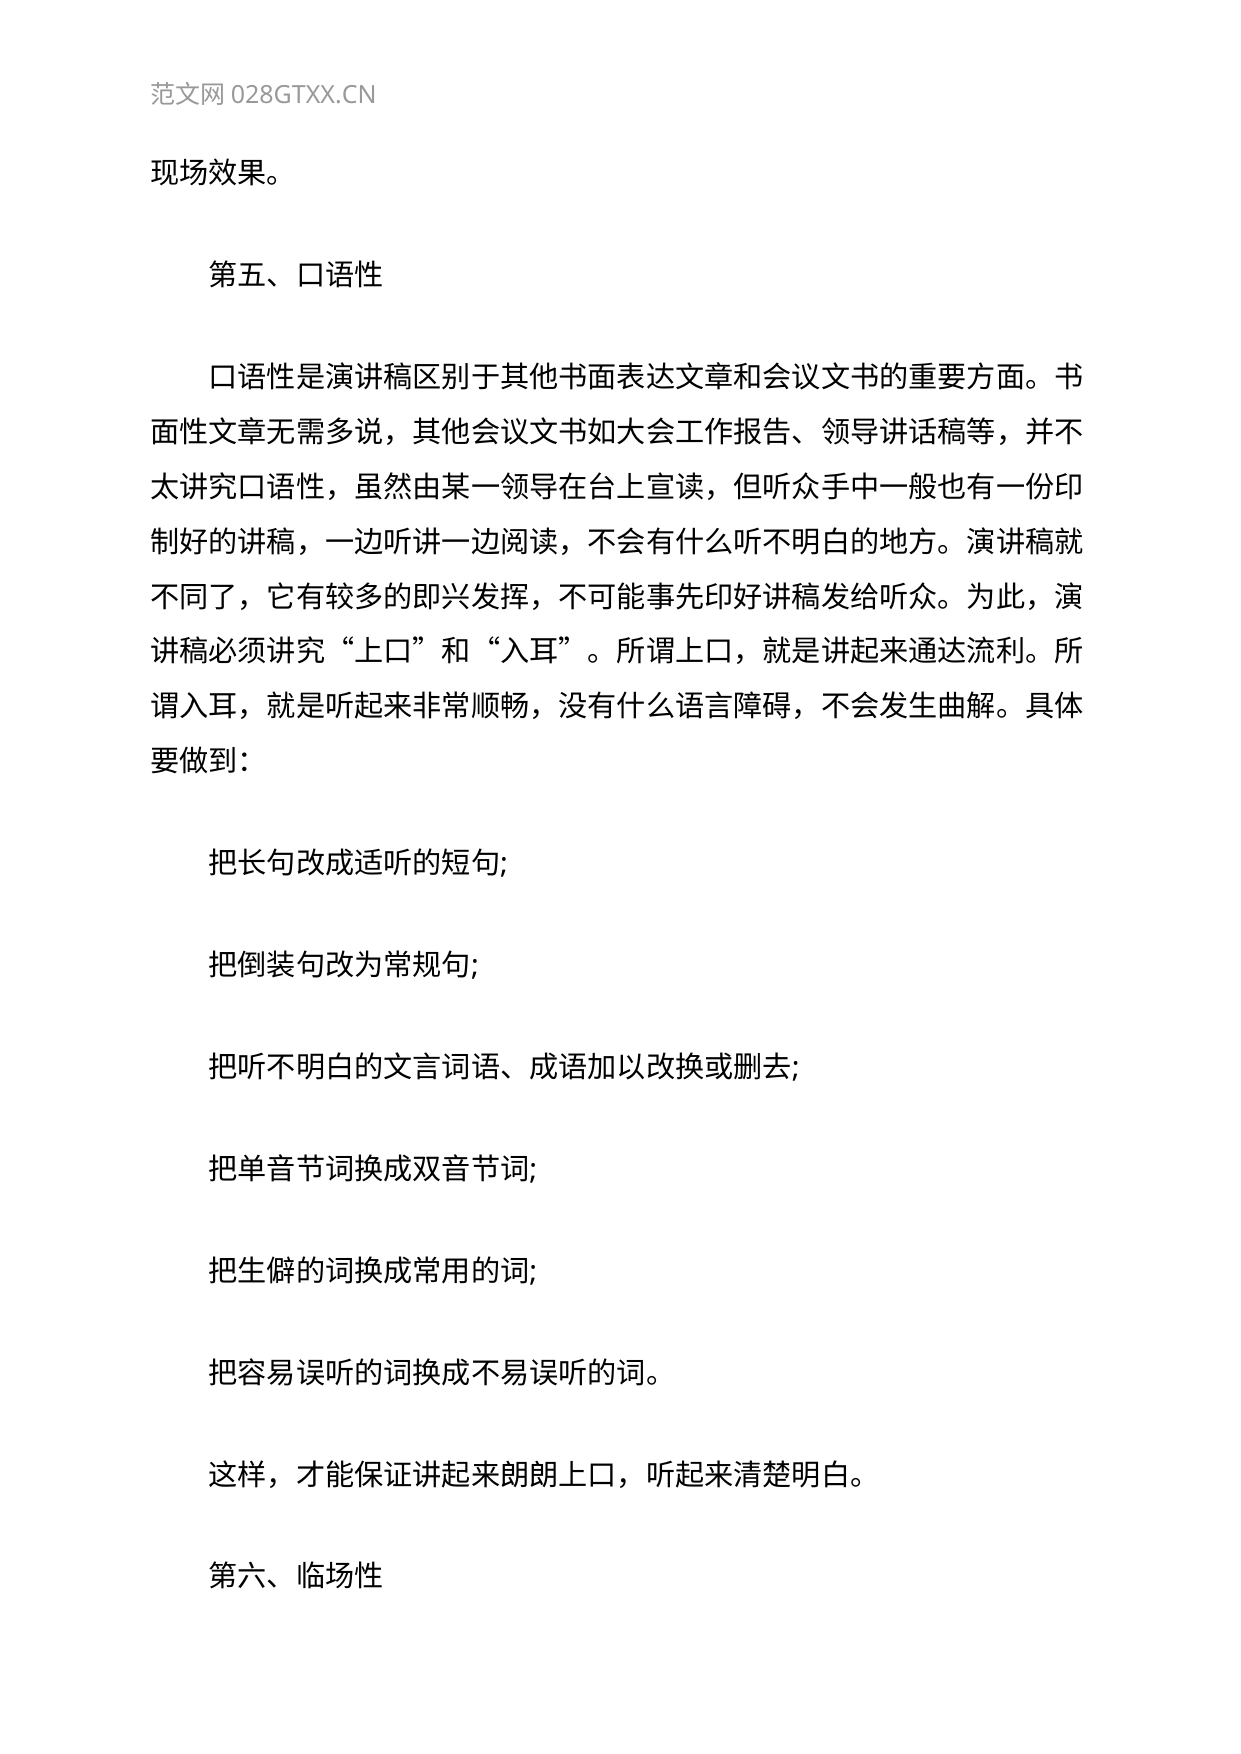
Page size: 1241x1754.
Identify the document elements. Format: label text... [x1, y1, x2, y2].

text 把单音节词换成双音节词; [150, 1146, 1090, 1188]
text 把倒装句改为常规句; [150, 942, 1090, 984]
text 把听不明白的文言词语、成语加以改换或删去; [150, 1043, 1090, 1086]
text 把容易误听的词换成不易误听的词。 [150, 1349, 1090, 1392]
text 第五、口语性 [150, 252, 1090, 294]
text 把长句改成适听的短句; [150, 839, 1090, 882]
text 第六、临场性 [150, 1553, 1090, 1595]
text 这样，才能保证讲起来朗朗上口，听起来清楚明白。 [150, 1451, 1090, 1493]
text 把生僻的词换成常用的词; [150, 1247, 1090, 1290]
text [150, 150, 1090, 192]
text 口语性是演讲稿区别于其他书面表达文章和会议文书的重要方面。书面性文章无需多说，其他会议文书如大会工作报告、领导讲话稿等，并不太讲究口语性，虽然由某一领导在台上宣读，但听众手中一般也有一份印制好的讲稿，一边听讲一边阅读，不会有什么听不明白的地方。演讲稿就不同了，它有较多的即兴发挥，不可能事先印好讲稿发给听众。为此，演讲稿必须讲究“上口”和“入耳”。所谓上口，就是讲起来通达流利。所谓入耳，就是听起来非常顺畅，没有什么语言障碍，不会发生曲解。具体要做到： [150, 353, 1090, 780]
